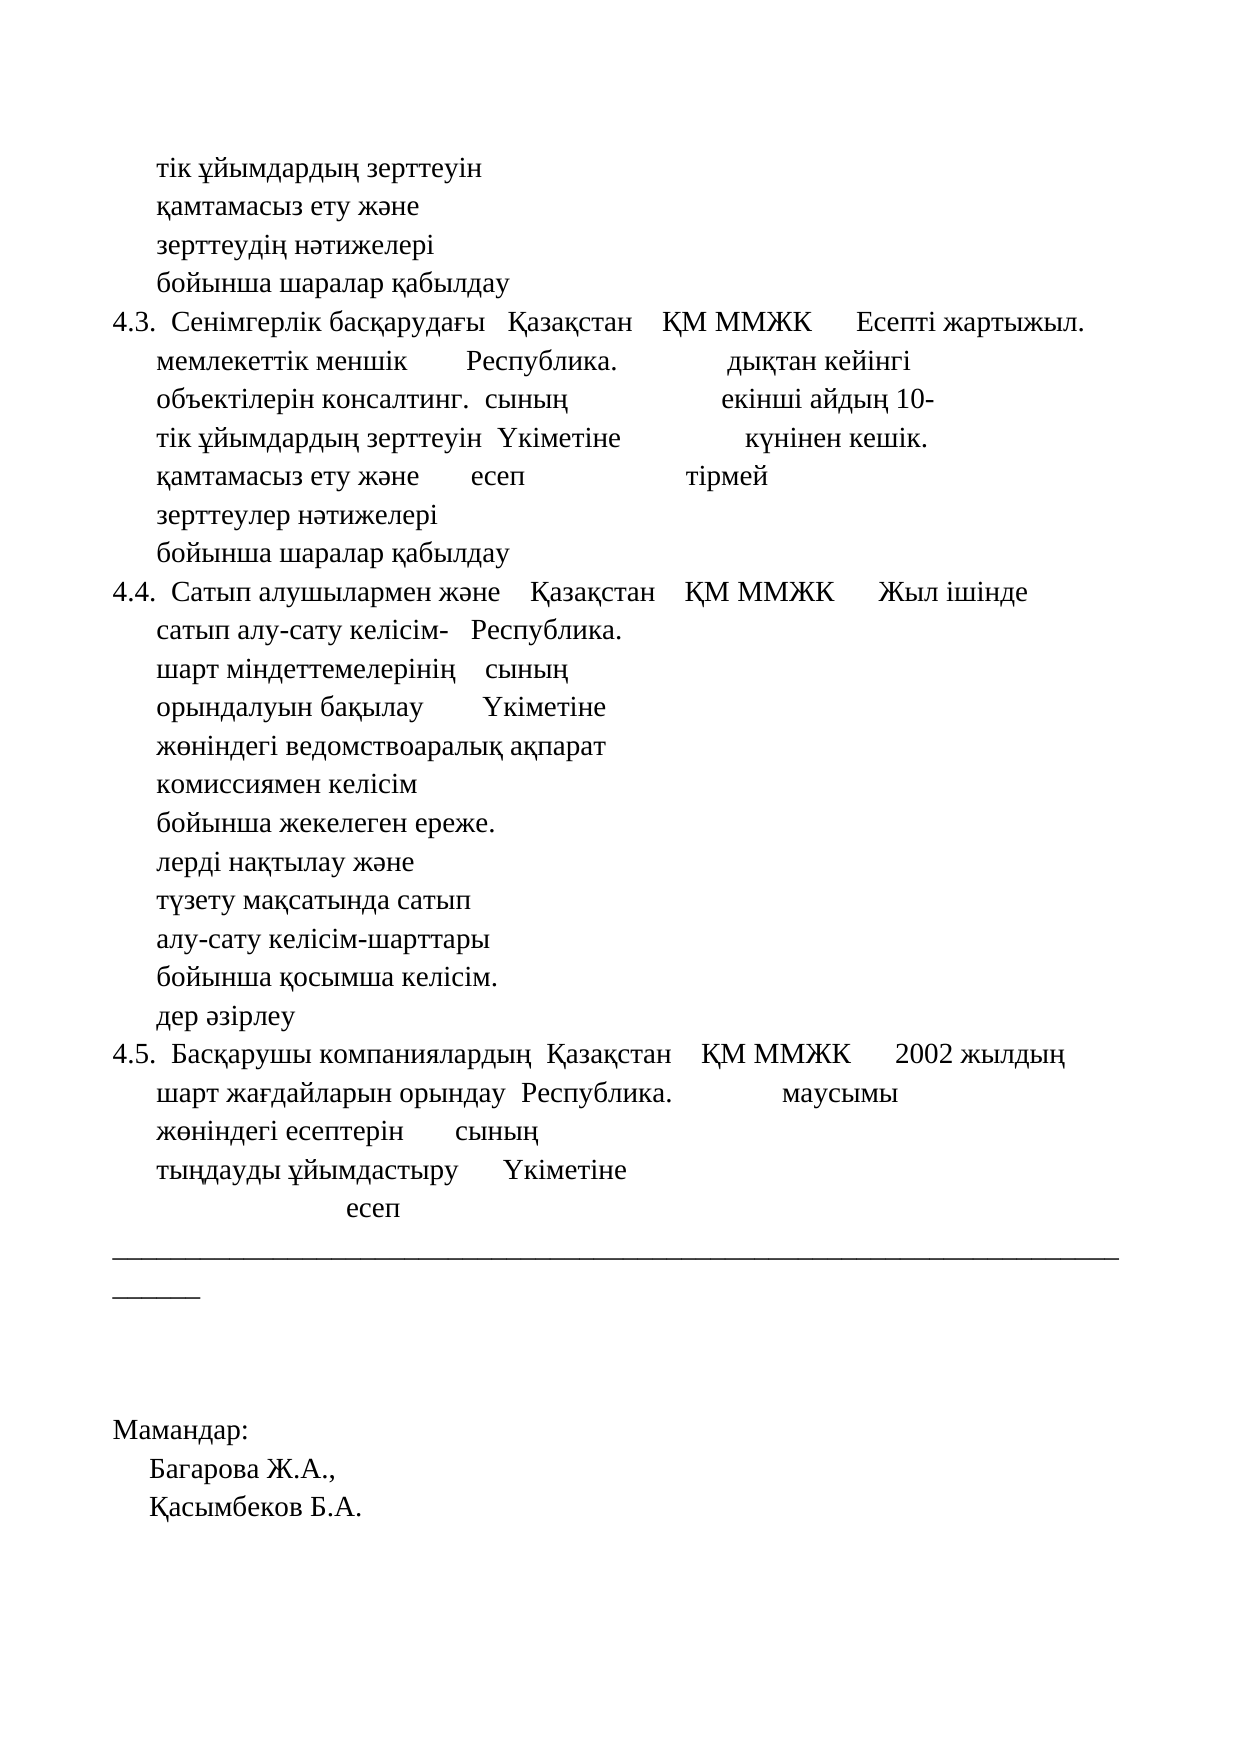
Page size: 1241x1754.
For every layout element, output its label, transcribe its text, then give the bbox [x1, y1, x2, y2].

text қамтамасыз ету және [112, 188, 1128, 222]
text Қасымбеков Б.А. [112, 1489, 1128, 1523]
text шарт жағдайларын орындау Республика. маусымы [112, 1075, 1128, 1108]
text тiк ұйымдардың зерттеуiн Үкіметіне күнiнен кешiк. [112, 420, 1128, 453]
text орындалуын бақылау Үкіметіне [112, 689, 1128, 723]
text зерттеулер нәтижелерi [112, 497, 1128, 530]
text зерттеудiң нәтижелерi [112, 227, 1128, 261]
text жөнiндегi ведомствоаралық ақпарат [112, 728, 1128, 762]
text түзету мақсатында сатып [112, 882, 1128, 916]
text сатып алу-сату келiсiм- Республика. [112, 612, 1128, 646]
text есеп [112, 1191, 1128, 1224]
text бойынша шаралар қабылдау [112, 266, 1128, 299]
text ___________________________________________________________________________ [112, 1229, 1128, 1301]
text объектiлерiн консалтинг. сының екiншi айдың 10- [112, 381, 1128, 415]
text лердi нақтылау және [112, 844, 1128, 877]
text бойынша шаралар қабылдау [112, 535, 1128, 569]
text 4.5. Басқарушы компаниялардың Қазақстан ҚМ ММЖК 2002 жылдың [112, 1036, 1128, 1070]
text жөнiндегi есептерiн сының [112, 1113, 1128, 1147]
text дер әзiрлеу [112, 998, 1128, 1031]
text бойынша жекелеген ереже. [112, 805, 1128, 839]
text тыңдауды ұйымдастыру Yкiметiне [112, 1152, 1128, 1186]
text 4.3. Сенiмгерлiк басқарудағы Қазақстан ҚМ ММЖК Есептi жартыжыл. [112, 304, 1128, 338]
text комиссиямен келiсiм [112, 767, 1128, 800]
text мемлекеттiк меншiк Республика. дықтан кейінгі [112, 343, 1128, 376]
text шарт мiндеттемелерiнiң сының [112, 651, 1128, 684]
text Мамандар: [112, 1412, 1128, 1446]
text алу-сату келiсiм-шарттары [112, 921, 1128, 954]
text 4.4. Сатып алушылармен және Қазақстан ҚМ ММЖК Жыл ішінде [112, 574, 1128, 607]
text тiк ұйымдардың зерттеуiн [112, 150, 1128, 183]
text қамтамасыз ету және есеп тiрмей [112, 458, 1128, 492]
text бойынша қосымша келiсiм. [112, 959, 1128, 993]
text Багарова Ж.А., [112, 1451, 1128, 1484]
